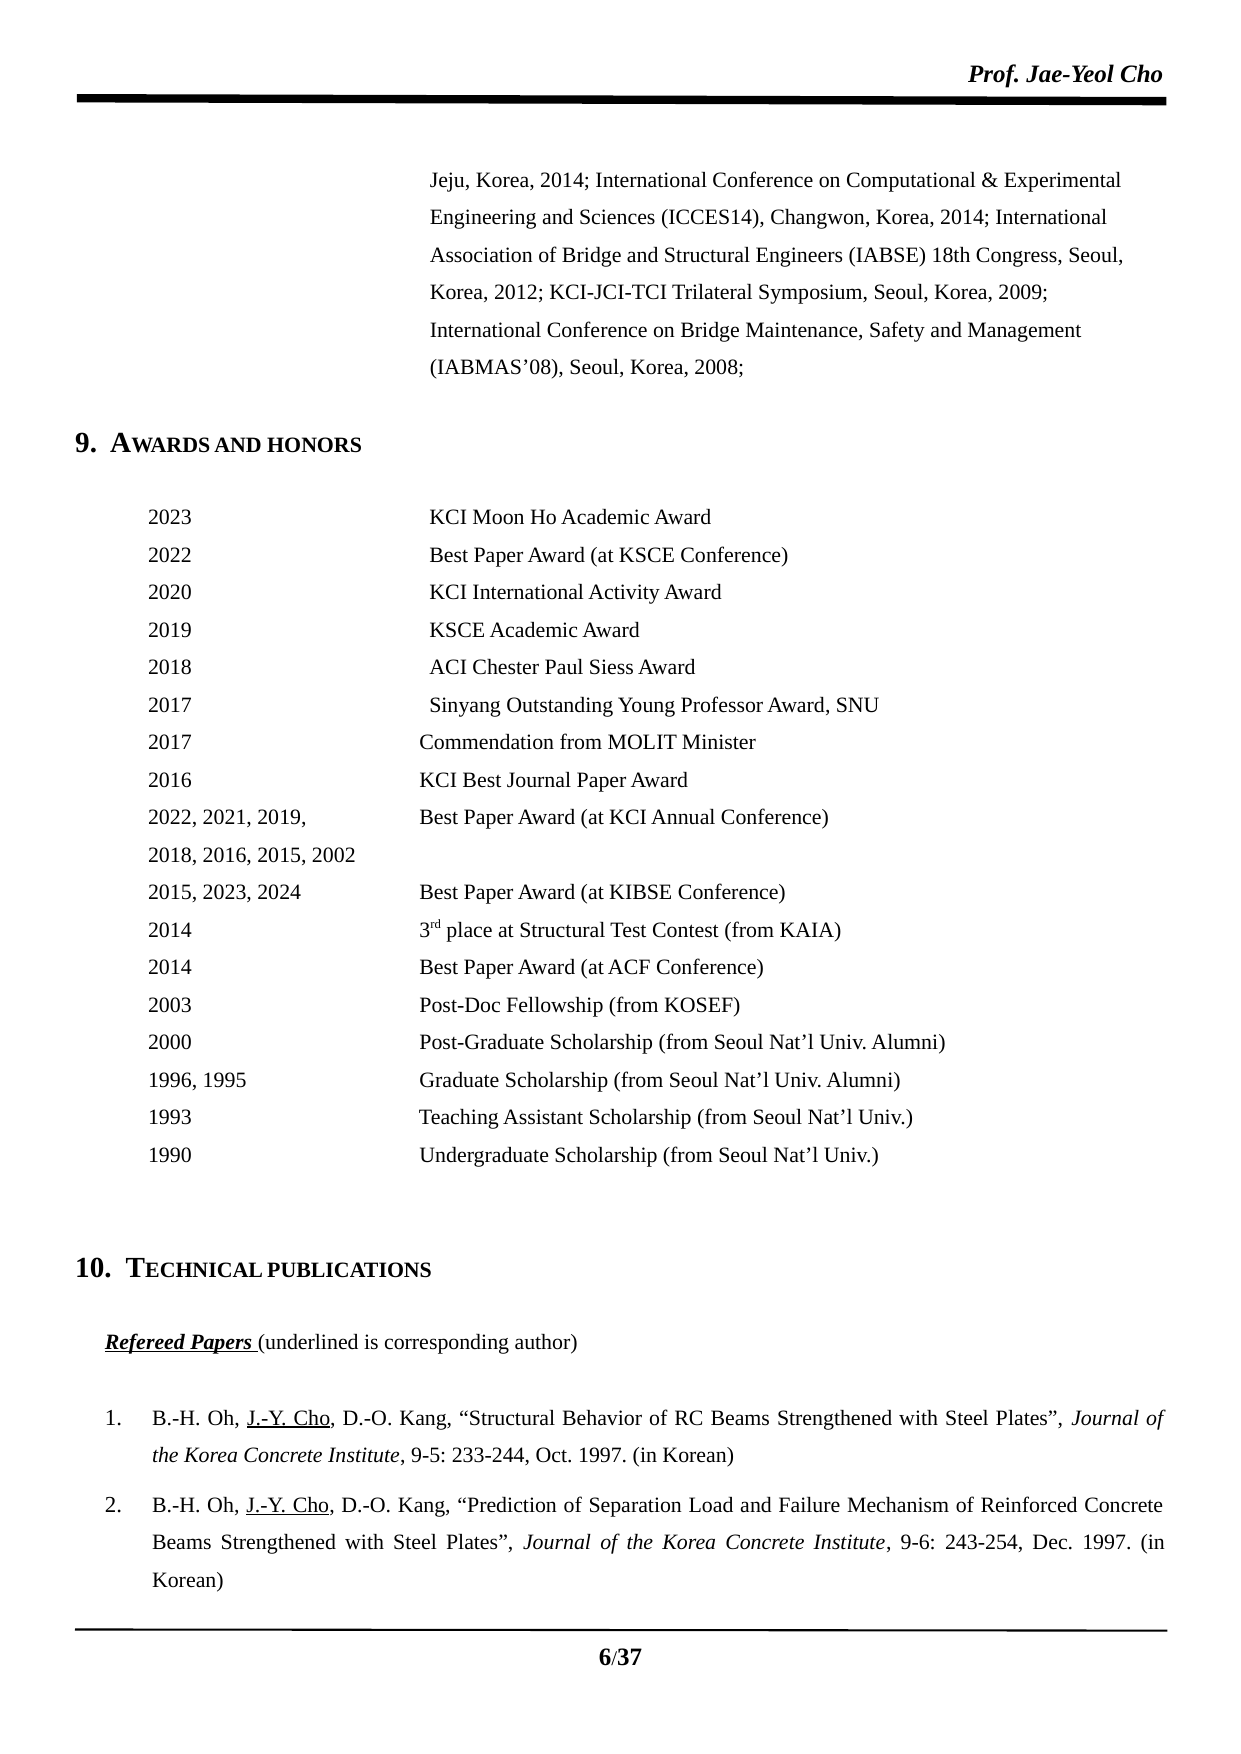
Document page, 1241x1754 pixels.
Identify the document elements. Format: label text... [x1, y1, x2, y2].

text 1993 Teaching Assistant Scholarship (from Seoul Nat’l Univ.) [75, 1098, 1165, 1136]
text 2022 Best Paper Award (at KSCE Conference) [148, 536, 1165, 573]
text 2017 Commendation from MOLIT Minister [75, 723, 1165, 761]
text 2016 KCI Best Journal Paper Award [75, 761, 1165, 798]
text 10. TECHNICAL PUBLICATIONS [75, 1248, 1165, 1286]
text 2022, 2021, 2019, Best Paper Award (at KCI Annual Conference) [75, 798, 1165, 836]
text 1996, 1995 Graduate Scholarship (from Seoul Nat’l Univ. Alumni) [75, 1061, 1165, 1098]
subtitle Refereed Papers (underlined is corresponding author) [104, 1323, 1165, 1361]
text 2014 Best Paper Award (at ACF Conference) [75, 948, 1165, 986]
text 2019 KSCE Academic Award [148, 611, 1165, 648]
text 2017 Sinyang Outstanding Young Professor Award, SNU [148, 686, 1165, 723]
text 2014 3rd place at Structural Test Contest (from KAIA) [75, 911, 1165, 948]
text 2018 ACI Chester Paul Siess Award [148, 648, 1165, 686]
text 9. AWARDS AND HONORS [75, 423, 1165, 461]
text 2003 Post-Doc Fellowship (from KOSEF) [75, 986, 1165, 1023]
list B.-H. Oh, J.-Y. Cho, D.-O. Kang, “Structural Behavior of RC Beams Strengthened with Steel Plates”, Journal of the Korea Concrete Institute, 9-5: 233-244, Oct. 1997. (in Korean) [104, 1398, 1165, 1473]
text 2023 KCI Moon Ho Academic Award [148, 498, 1165, 536]
text 2018, 2016, 2015, 2002 [75, 836, 1165, 873]
list B.-H. Oh, J.-Y. Cho, D.-O. Kang, “Prediction of Separation Load and Failure Mechanism of Reinforced Concrete Beams Strengthened with Steel Plates”, Journal of the Korea Concrete Institute, 9-6: 243-254, Dec. 1997. (in Korean) [104, 1486, 1165, 1598]
text 1990 Undergraduate Scholarship (from Seoul Nat’l Univ.) [75, 1136, 1165, 1173]
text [149, 161, 1165, 386]
text 2015, 2023, 2024 Best Paper Award (at KIBSE Conference) [75, 873, 1165, 911]
text 2020 KCI International Activity Award [148, 573, 1165, 611]
text 2000 Post-Graduate Scholarship (from Seoul Nat’l Univ. Alumni) [75, 1023, 1165, 1061]
